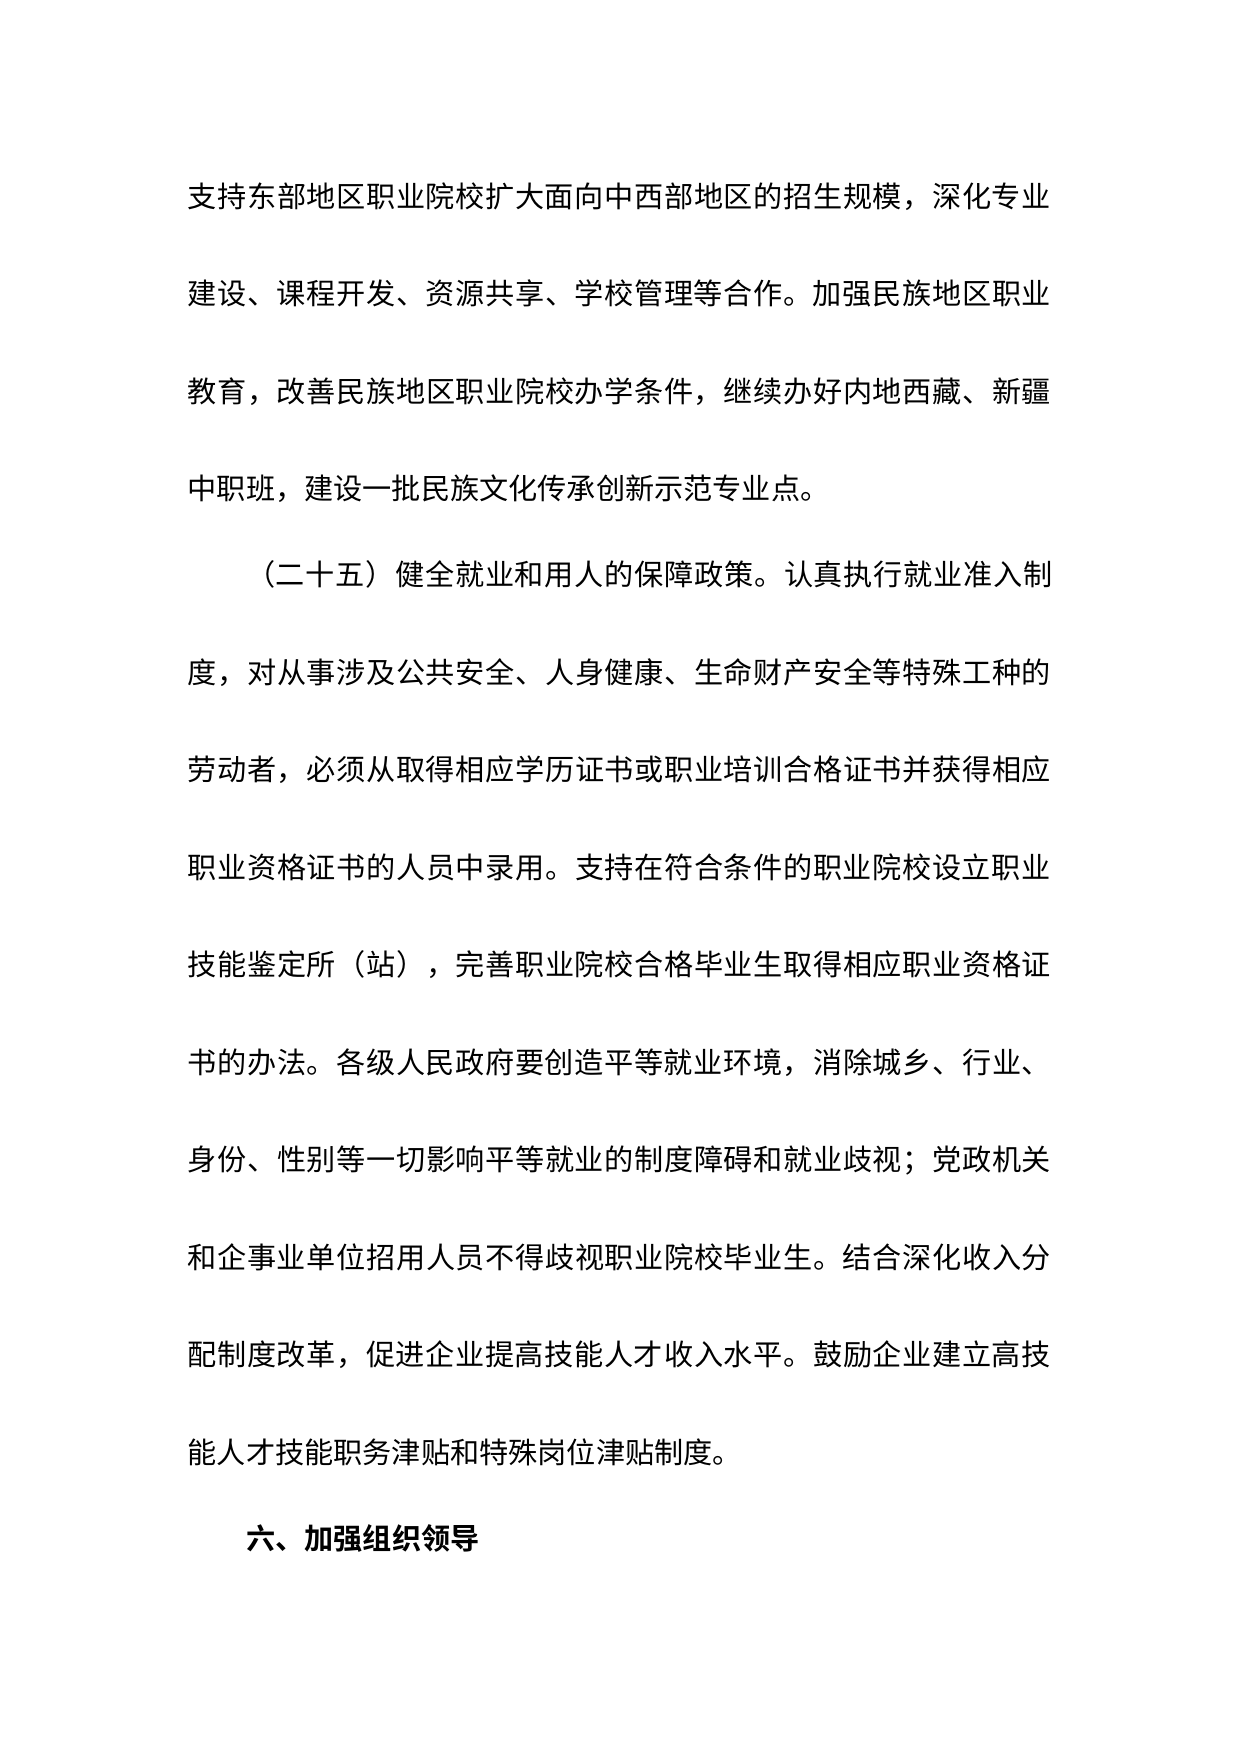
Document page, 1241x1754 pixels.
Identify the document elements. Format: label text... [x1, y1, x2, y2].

text （二十五）健全就业和用人的保障政策。认真执行就业准入制度，对从事涉及公共安全、人身健康、生命财产安全等特殊工种的劳动者，必须从取得相应学历证书或职业培训合格证书并获得相应职业资格证书的人员中录用。支持在符合条件的职业院校设立职业技能鉴定所（站），完善职业院校合格毕业生取得相应职业资格证书的办法。各级人民政府要创造平等就业环境，消除城乡、行业、身份、性别等一切影响平等就业的制度障碍和就业歧视；党政机关和企事业单位招用人员不得歧视职业院校毕业生。结合深化收入分配制度改革，促进企业提高技能人才收入水平。鼓励企业建立高技能人才技能职务津贴和特殊岗位津贴制度。 [187, 541, 1053, 1483]
text 六、加强组织领导 [187, 1504, 1053, 1569]
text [187, 162, 1053, 519]
